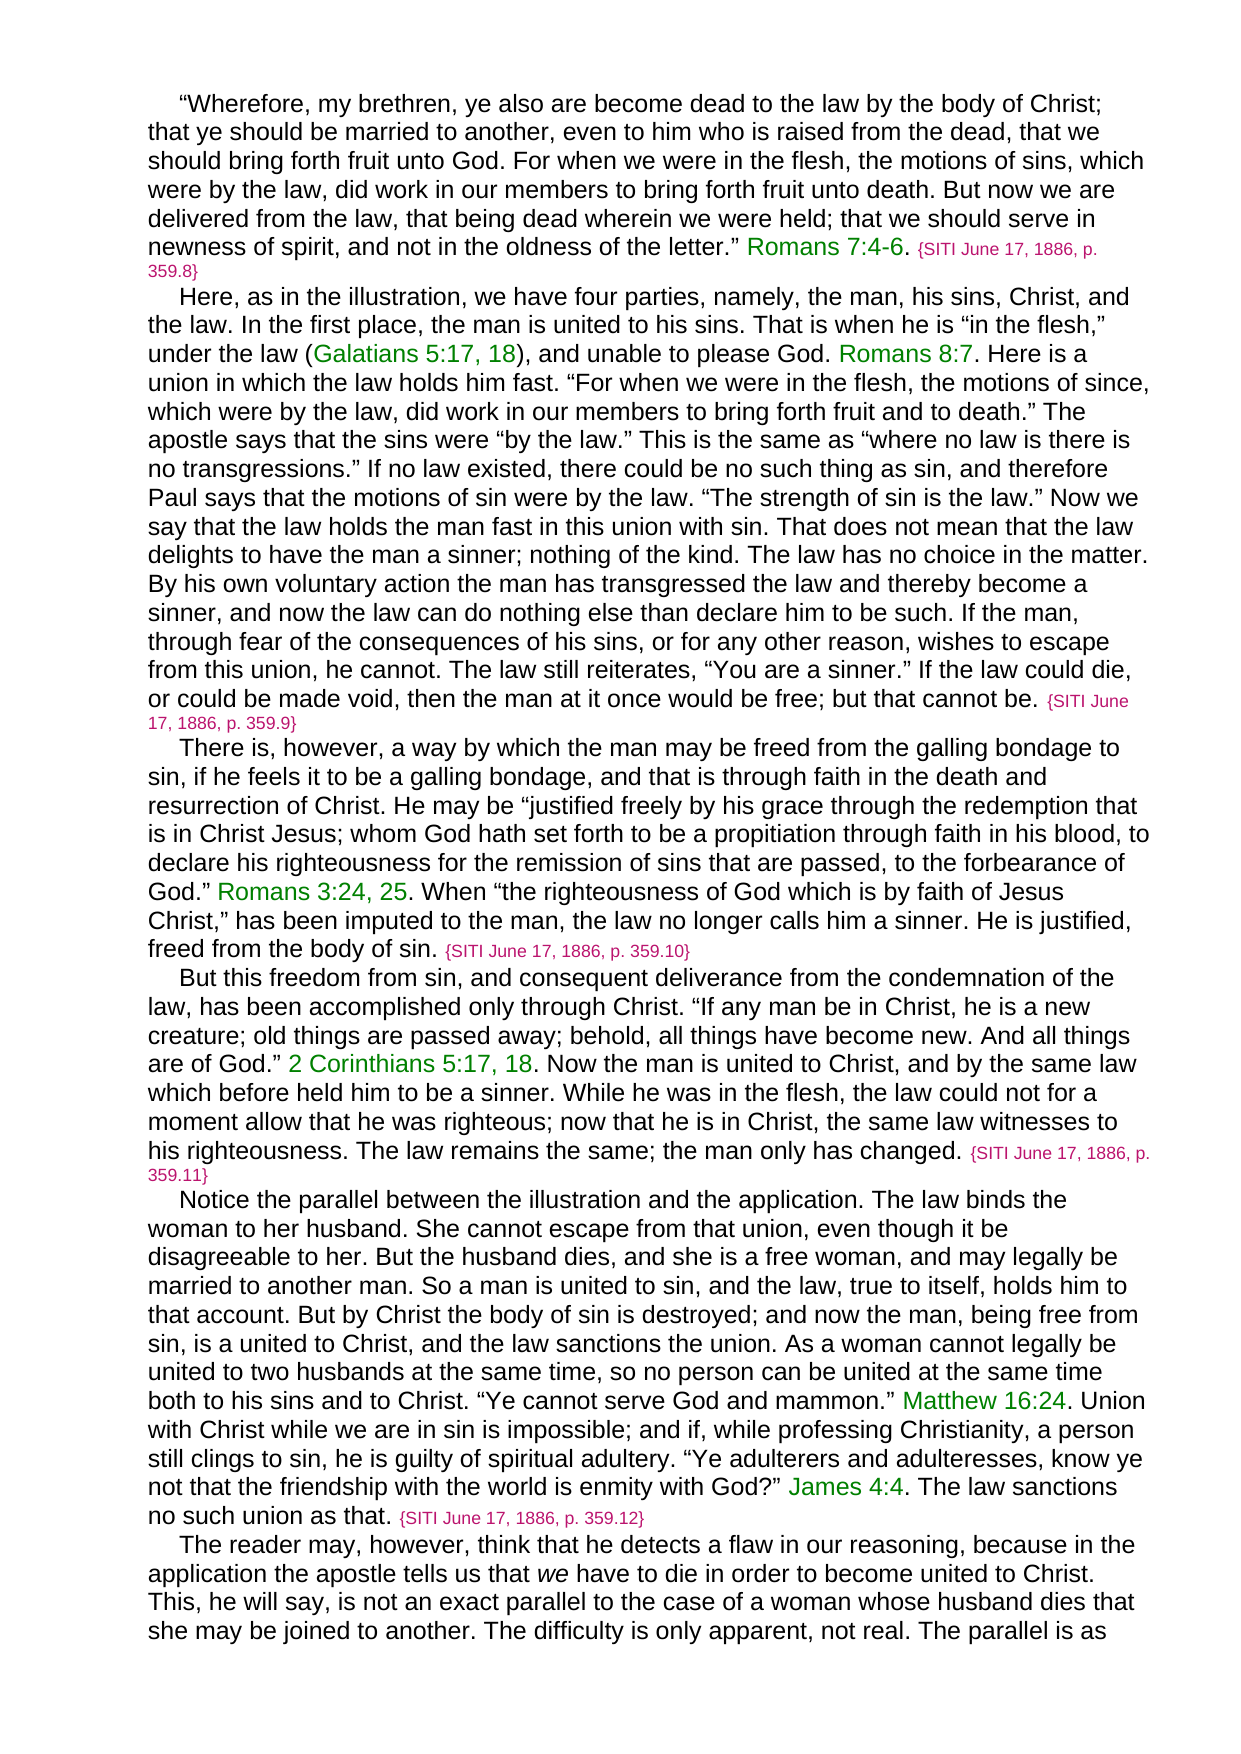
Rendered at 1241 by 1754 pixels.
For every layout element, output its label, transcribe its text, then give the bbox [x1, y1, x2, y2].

text Notice the parallel between the illustration and the application. The law binds the woman to her husband. She cannot escape from that union, even though it be disagreeable to her. But the husband dies, and she is a free woman, and may legally be married to another man. So a man is united to sin, and the law, true to itself, holds him to that account. But by Christ the body of sin is destroyed; and now the man, being free from sin, is a united to Christ, and the law sanctions the union. As a woman cannot legally be united to two husbands at the same time, so no person can be united at the same time both to his sins and to Christ. “Ye cannot serve God and mammon.” Matthew 16:24. Union with Christ while we are in sin is impossible; and if, while professing Christianity, a person still clings to sin, he is guilty of spiritual adultery. “Ye adulterers and adulteresses, know ye not that the friendship with the world is enmity with God?” James 4:4. The law sanctions no such union as that. {SITI June 17, 1886, p. 359.12} [148, 1185, 1152, 1530]
text There is, however, a way by which the man may be freed from the galling bondage to sin, if he feels it to be a galling bondage, and that is through faith in the death and resurrection of Christ. He may be “justified freely by his grace through the redemption that is in Christ Jesus; whom God hath set forth to be a propitiation through faith in his blood, to declare his righteousness for the remission of sins that are passed, to the forbearance of God.” Romans 3:24, 25. When “the righteousness of God which is by faith of Jesus Christ,” has been imputed to the man, the law no longer calls him a sinner. He is justified, freed from the body of sin. {SITI June 17, 1886, p. 359.10} [148, 733, 1152, 963]
text “Wherefore, my brethren, ye also are become dead to the law by the body of Christ; that ye should be married to another, even to him who is raised from the dead, that we should bring forth fruit unto God. For when we were in the flesh, the motions of sins, which were by the law, did work in our members to bring forth fruit unto death. But now we are delivered from the law, that being dead wherein we were held; that we should serve in newness of spirit, and not in the oldness of the letter.” Romans 7:4-6. {SITI June 17, 1886, p. 359.8} [148, 88, 1152, 281]
text Here, as in the illustration, we have four parties, namely, the man, his sins, Christ, and the law. In the first place, the man is united to his sins. That is when he is “in the flesh,” under the law (Galatians 5:17, 18), and unable to please God. Romans 8:7. Here is a union in which the law holds him fast. “For when we were in the flesh, the motions of since, which were by the law, did work in our members to bring forth fruit and to death.” The apostle says that the sins were “by the law.” This is the same as “where no law is there is no transgressions.” If no law existed, there could be no such thing as sin, and therefore Paul says that the motions of sin were by the law. “The strength of sin is the law.” Now we say that the law holds the man fast in this union with sin. That does not mean that the law delights to have the man a sinner; nothing of the kind. The law has no choice in the matter. By his own voluntary action the man has transgressed the law and thereby become a sinner, and now the law can do nothing else than declare him to be such. If the man, through fear of the consequences of his sins, or for any other reason, wishes to escape from this union, he cannot. The law still reiterates, “You are a sinner.” If the law could die, or could be made void, then the man at it once would be free; but that cannot be. {SITI June 17, 1886, p. 359.9} [148, 281, 1152, 733]
text But this freedom from sin, and consequent deliverance from the condemnation of the law, has been accomplished only through Christ. “If any man be in Christ, he is a new creature; old things are passed away; behold, all things have become new. And all things are of God.” 2 Corinthians 5:17, 18. Now the man is united to Christ, and by the same law which before held him to be a sinner. While he was in the flesh, the law could not for a moment allow that he was righteous; now that he is in Christ, the same law witnesses to his righteousness. The law remains the same; the man only has changed. {SITI June 17, 1886, p. 359.11} [148, 963, 1152, 1185]
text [148, 1530, 1152, 1645]
